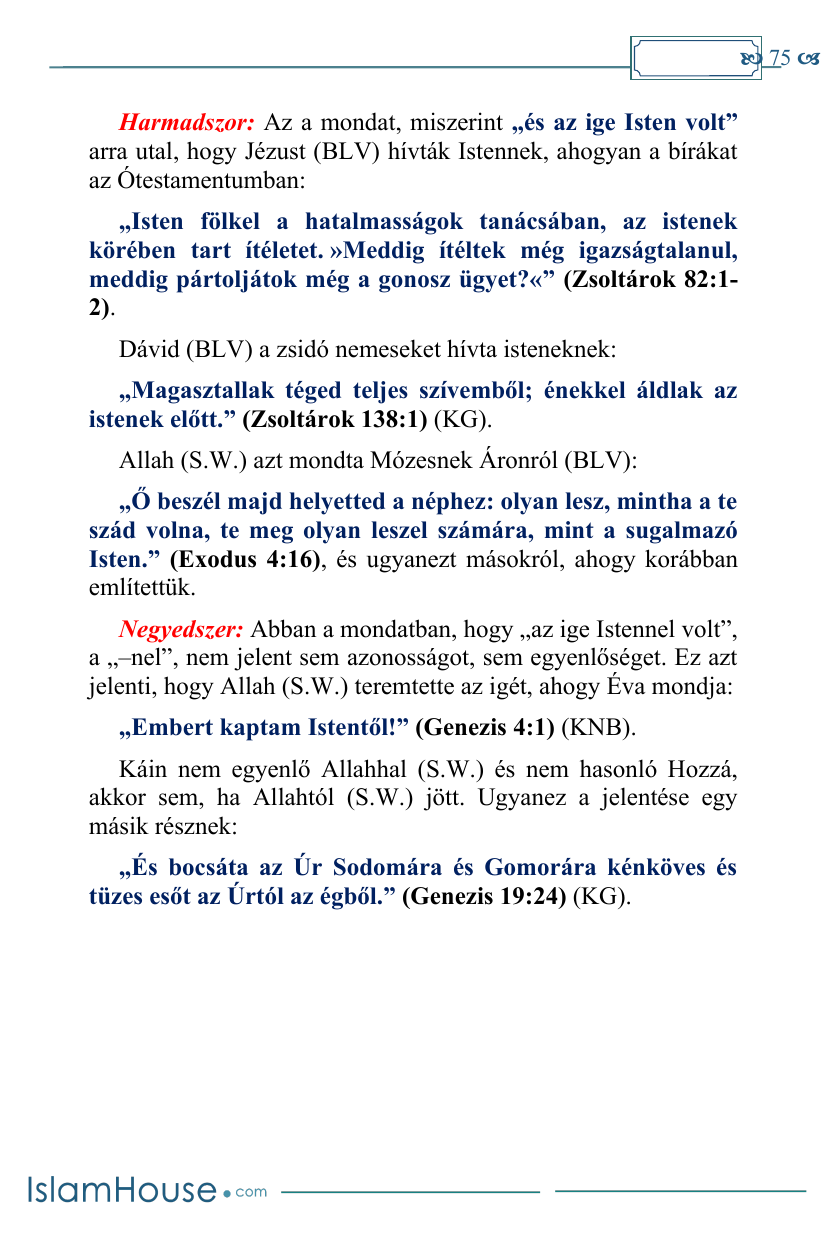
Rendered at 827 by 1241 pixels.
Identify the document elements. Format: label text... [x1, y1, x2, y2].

text „Ő beszél majd helyetted a néphez: olyan lesz, mintha a te szád volna, te meg olyan leszel számára, mint a sugalmazó Isten.” (Exodus 4:16), és ugyanezt másokról, ahogy korábban említettük. [89, 544, 738, 601]
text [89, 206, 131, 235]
text „És bocsáta az Úr Sodomára és Gomorára kénköves és tüzes esőt az Úrtól az égből.” (Genezis 19:24) (KG). [383, 881, 738, 910]
text „Isten fölkel a hatalmasságok tanácsában, az istenek körében tart ítéletet. »Meddig ítéltek még igazságtalanul, meddig pártoljátok még a gonosz ügyet?«” (Zsoltárok 82:1-2). [89, 264, 738, 321]
text „Embert kaptam Istentől!” (Genezis 4:1) (KNB). [89, 712, 738, 741]
text Allah (S.W.) azt mondta Mózesnek Áronról (BLV): [89, 445, 738, 474]
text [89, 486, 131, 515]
picture [548, 1170, 807, 1208]
text „Magasztallak téged teljes szívemből; énekkel áldlak az istenek előtt.” (Zsoltárok 138:1) (KG). [223, 404, 738, 432]
text Negyedszer: Abban a mondatban, hogy „az ige Istennel volt”, a „–nel”, nem jelent sem azonosságot, sem egyenlőséget. Ez azt jelenti, hogy Allah (S.W.) teremtette az igét, ahogy Éva mondja: [89, 614, 738, 700]
text Káin nem egyenlő Allahhal (S.W.) és nem hasonló Hozzá, akkor sem, ha Allahtól (S.W.) jött. Ugyanez a jelentése egy másik résznek: [89, 754, 738, 840]
picture [20, 1171, 541, 1209]
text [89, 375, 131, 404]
text Dávid (BLV) a zsidó nemeseket hívta isteneknek: [89, 334, 738, 362]
text Harmadszor: Az a mondat, miszerint „és az ige Isten volt” arra utal, hogy Jézust (BLV) hívták Istennek, ahogyan a bírákat az Ótestamentumban: [89, 107, 738, 194]
text „És bocsáta az Úr Sodomára és Gomorára kénköves és tüzes esőt az Úrtól az égből.” (Genezis 19:24) (KG). [89, 852, 738, 881]
